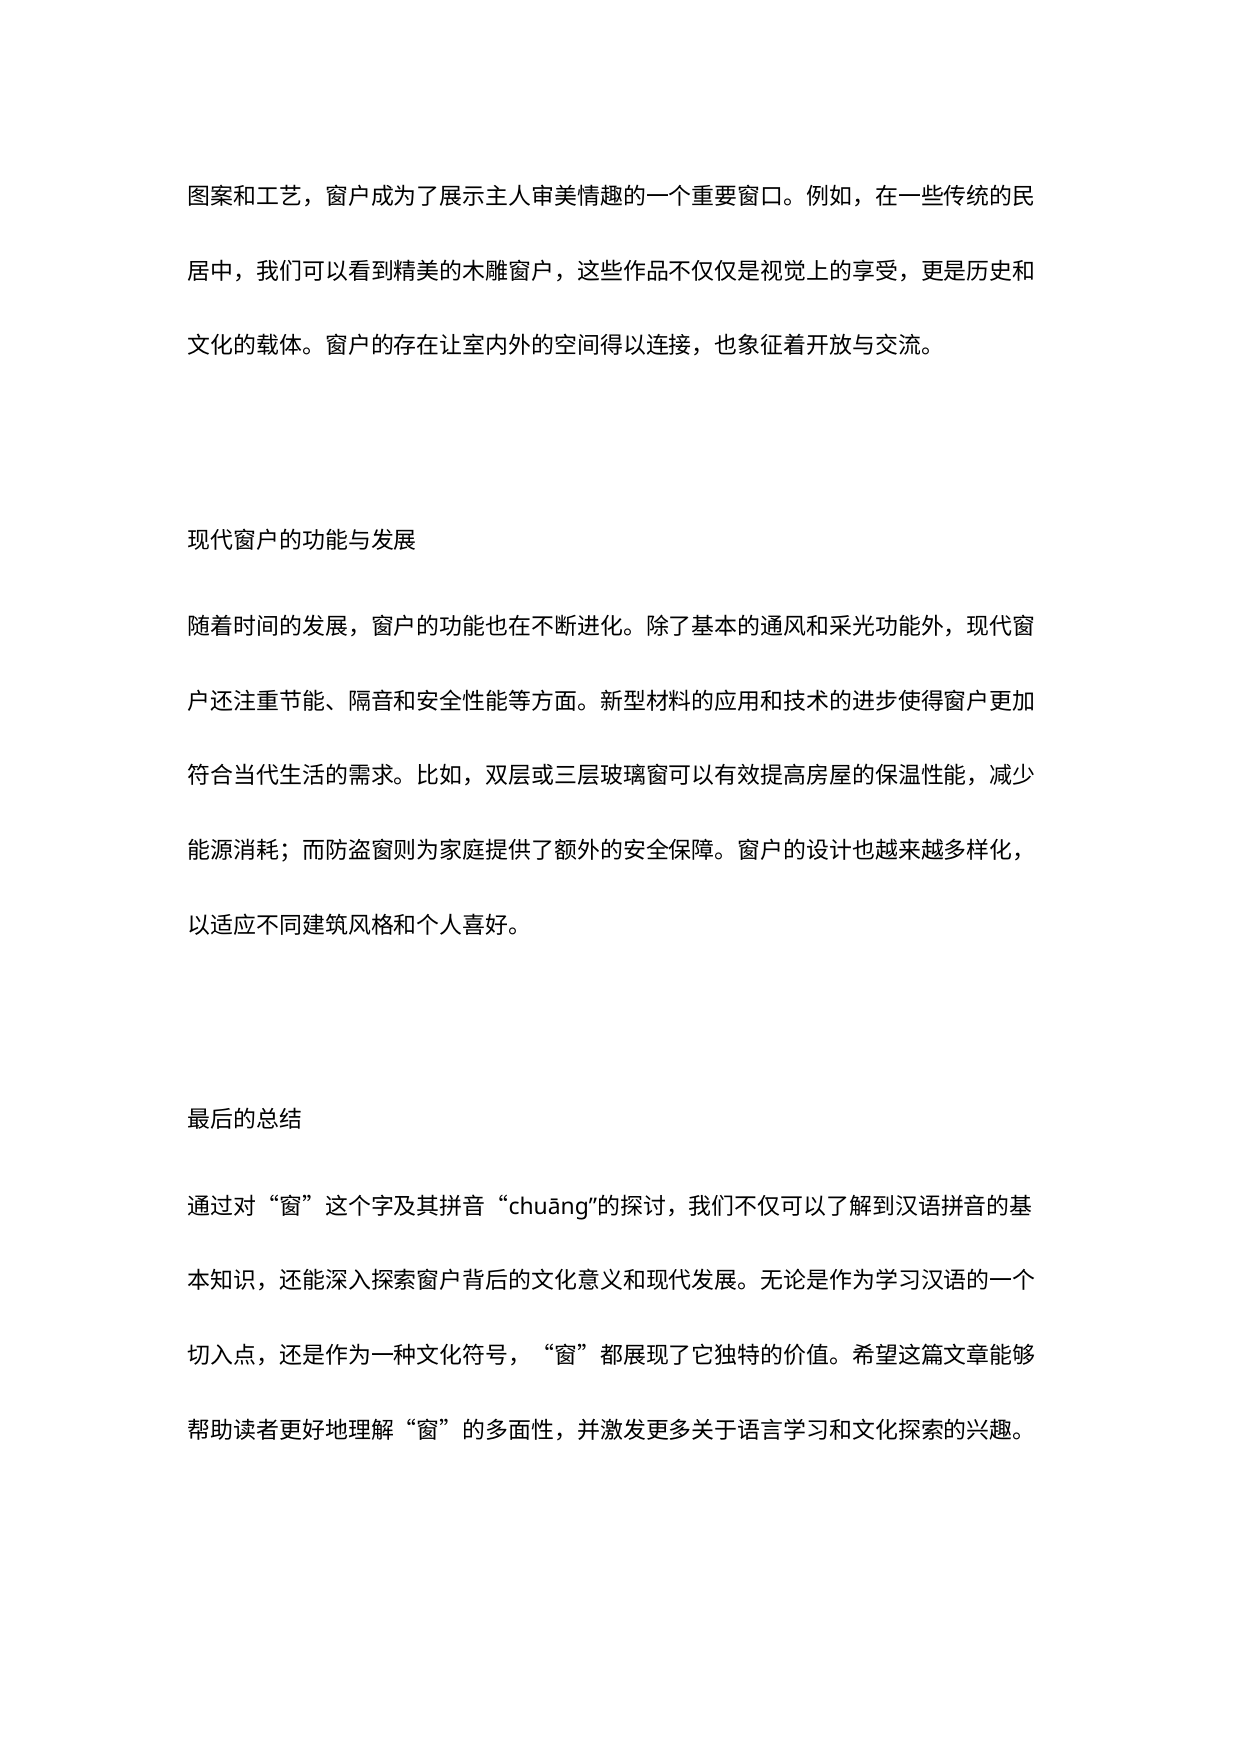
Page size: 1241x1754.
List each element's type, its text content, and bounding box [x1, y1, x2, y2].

text 最后的总结 [187, 1085, 1053, 1150]
text 随着时间的发展，窗户的功能也在不断进化。除了基本的通风和采光功能外，现代窗户还注重节能、隔音和安全性能等方面。新型材料的应用和技术的进步使得窗户更加符合当代生活的需求。比如，双层或三层玻璃窗可以有效提高房屋的保温性能，减少能源消耗；而防盗窗则为家庭提供了额外的安全保障。窗户的设计也越来越多样化，以适应不同建筑风格和个人喜好。 [187, 592, 1053, 956]
text 通过对“窗”这个字及其拼音“chuāng”的探讨，我们不仅可以了解到汉语拼音的基本知识，还能深入探索窗户背后的文化意义和现代发展。无论是作为学习汉语的一个切入点，还是作为一种文化符号，“窗”都展现了它独特的价值。希望这篇文章能够帮助读者更好地理解“窗”的多面性，并激发更多关于语言学习和文化探索的兴趣。 [187, 1172, 1053, 1461]
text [187, 162, 1053, 376]
text 现代窗户的功能与发展 [187, 506, 1053, 571]
